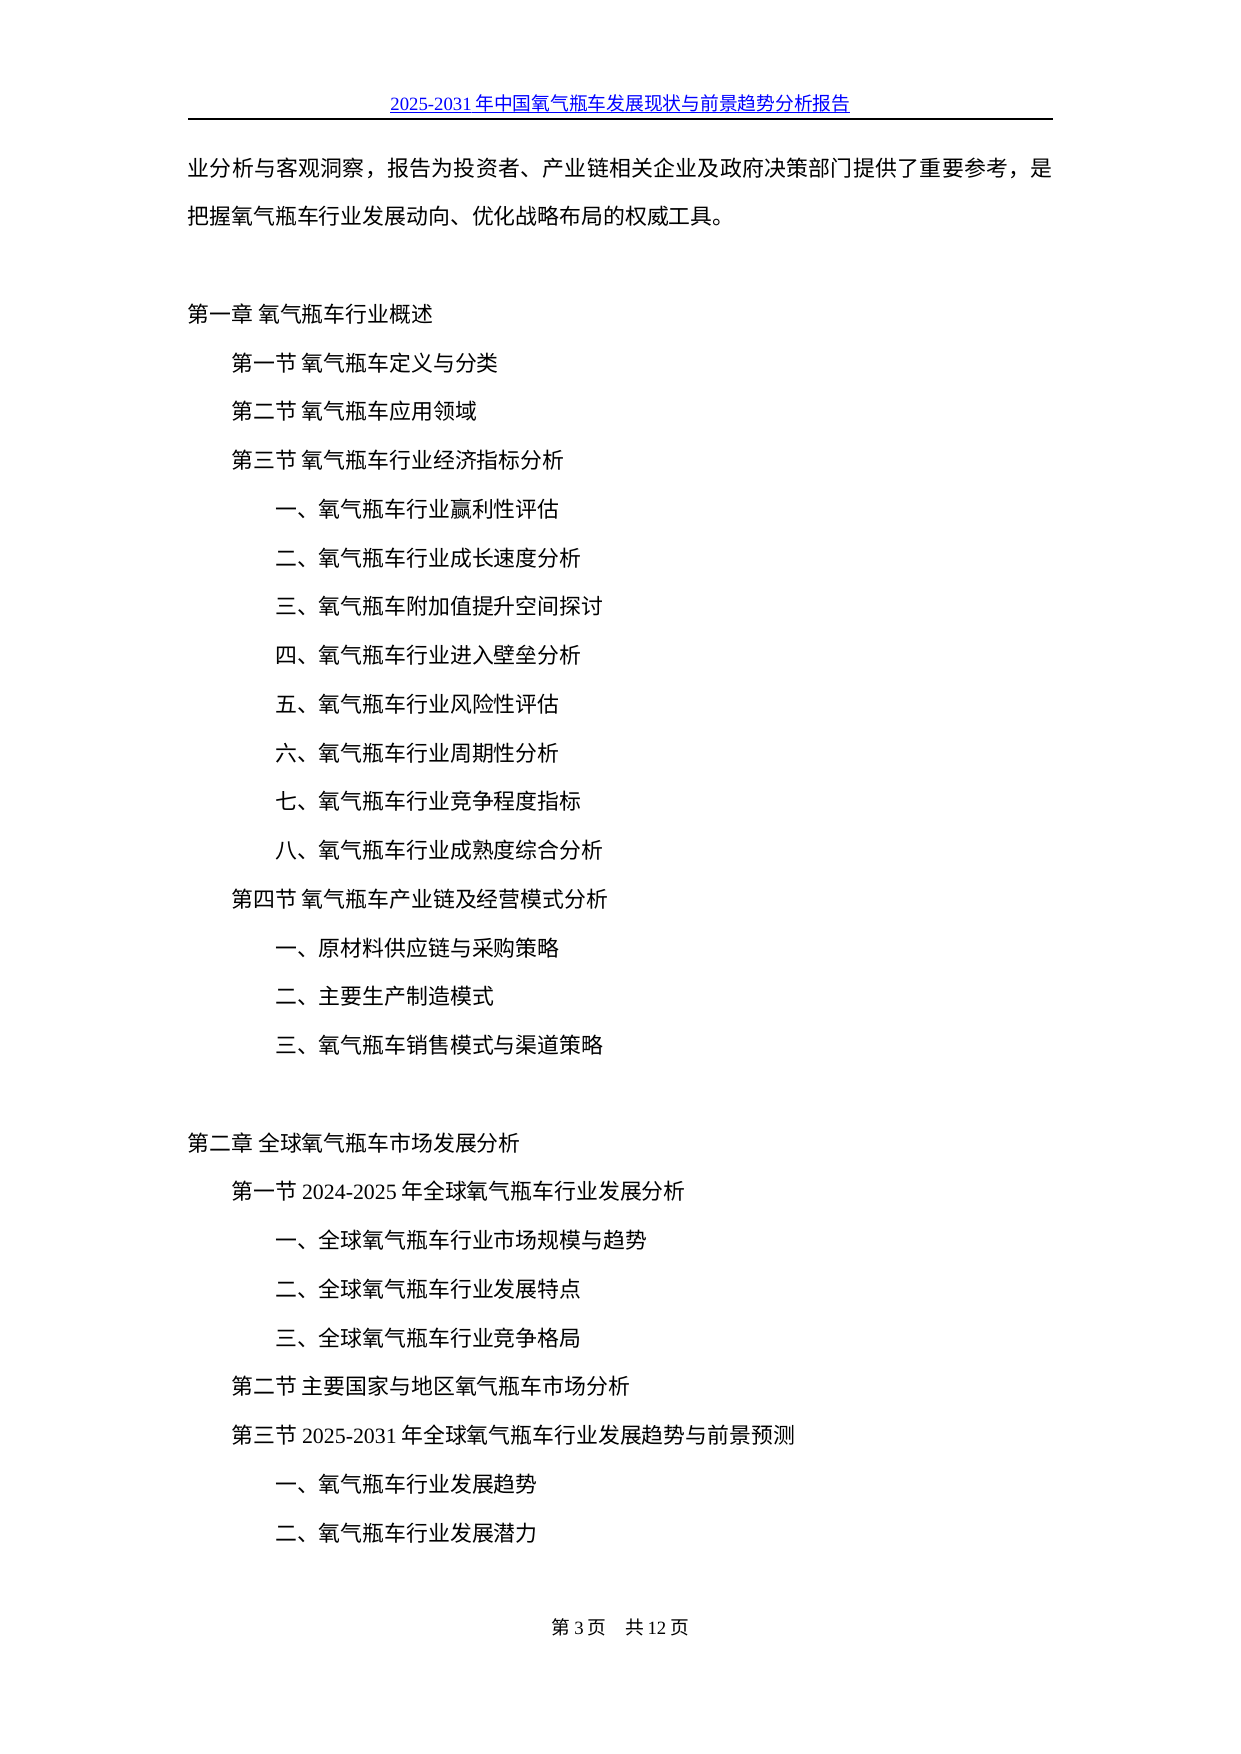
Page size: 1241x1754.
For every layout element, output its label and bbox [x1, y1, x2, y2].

text [187, 150, 1053, 1548]
